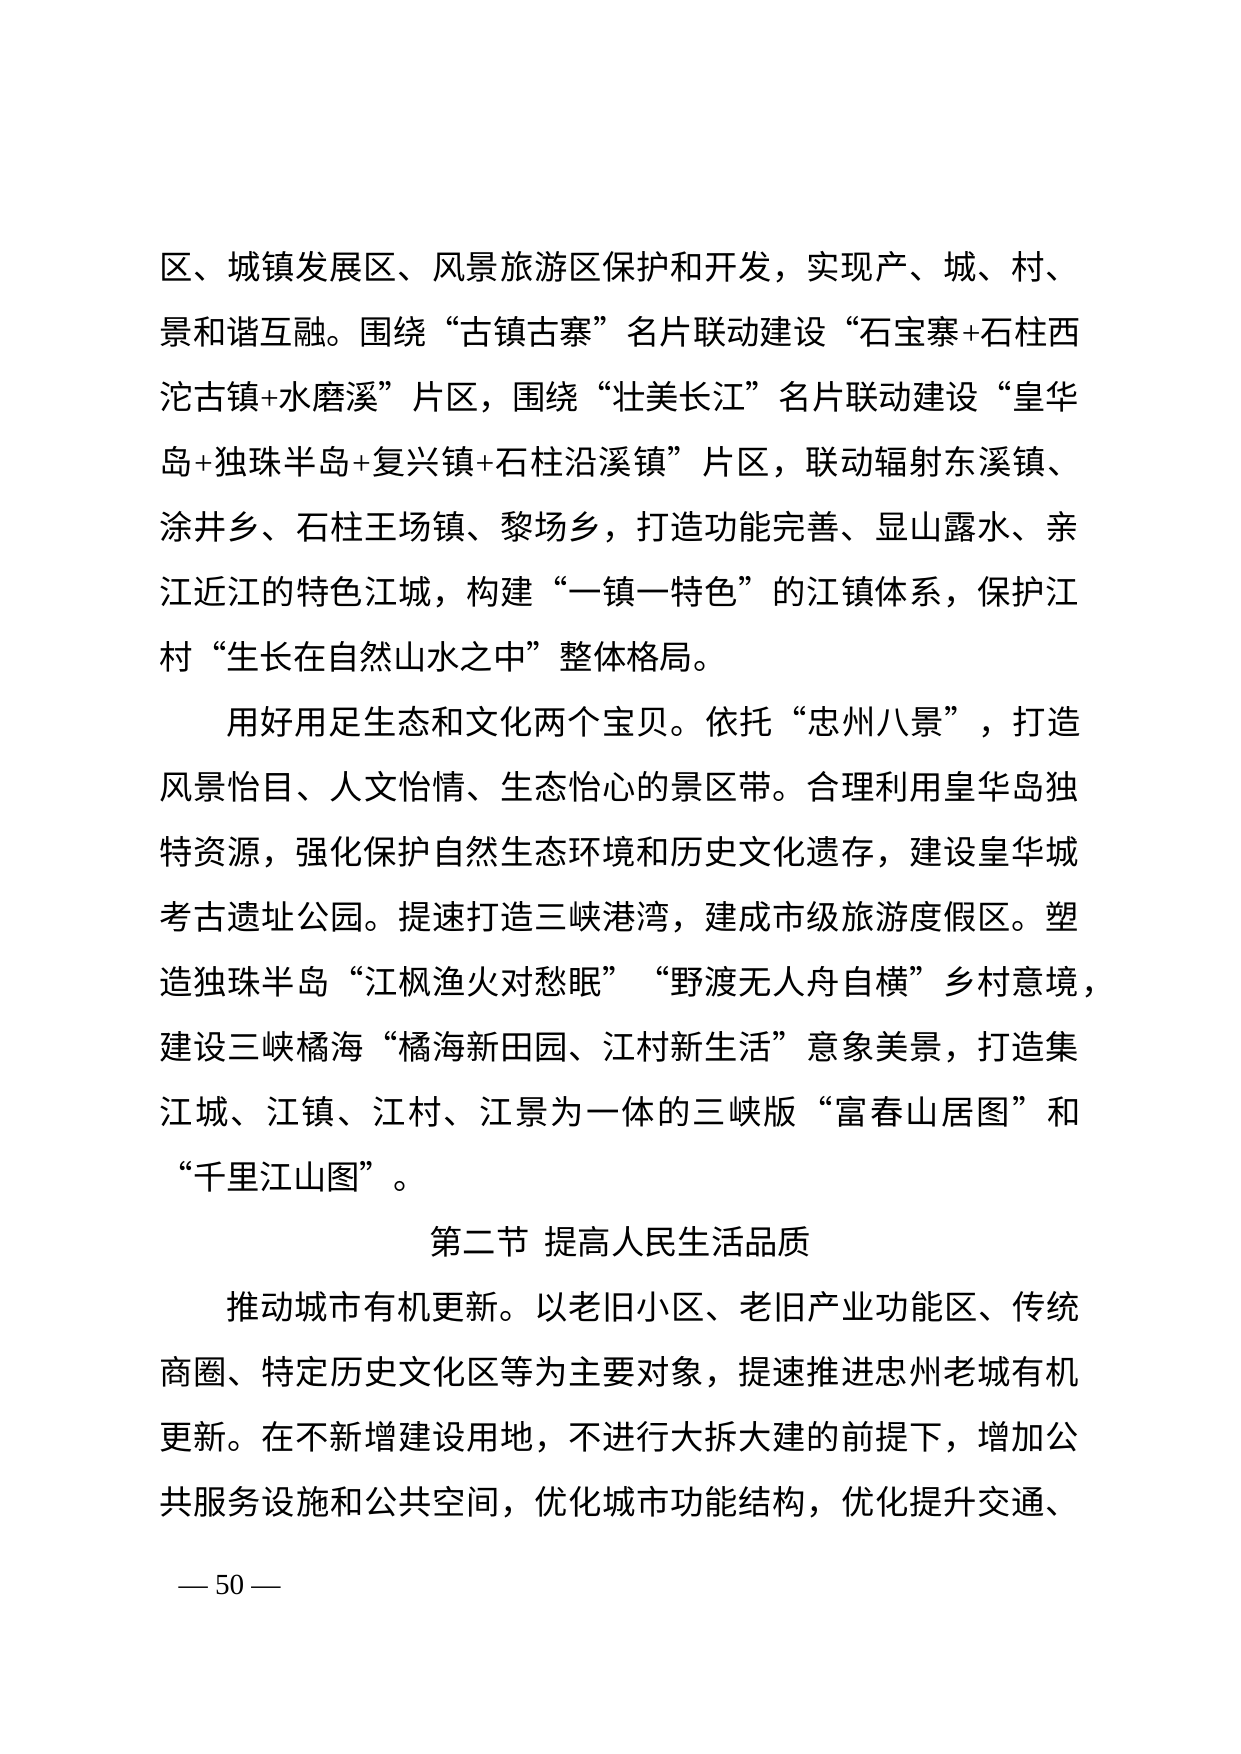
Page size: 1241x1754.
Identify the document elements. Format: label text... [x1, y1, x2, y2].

subtitle 第二节 提高人民生活品质 [159, 1208, 1081, 1273]
text 用好用足生态和文化两个宝贝。依托“忠州八景”，打造风景怡目、人文怡情、生态怡心的景区带。合理利用皇华岛独特资源，强化保护自然生态环境和历史文化遗存，建设皇华城考古遗址公园。提速打造三峡港湾，建成市级旅游度假区。塑造独珠半岛“江枫渔火对愁眠”“野渡无人舟自横”乡村意境，建设三峡橘海“橘海新田园、江村新生活”意象美景，打造集江城、江镇、江村、江景为一体的三峡版“富春山居图”和“千里江山图”。 [159, 688, 1081, 1208]
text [159, 1273, 1081, 1533]
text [159, 233, 1081, 688]
